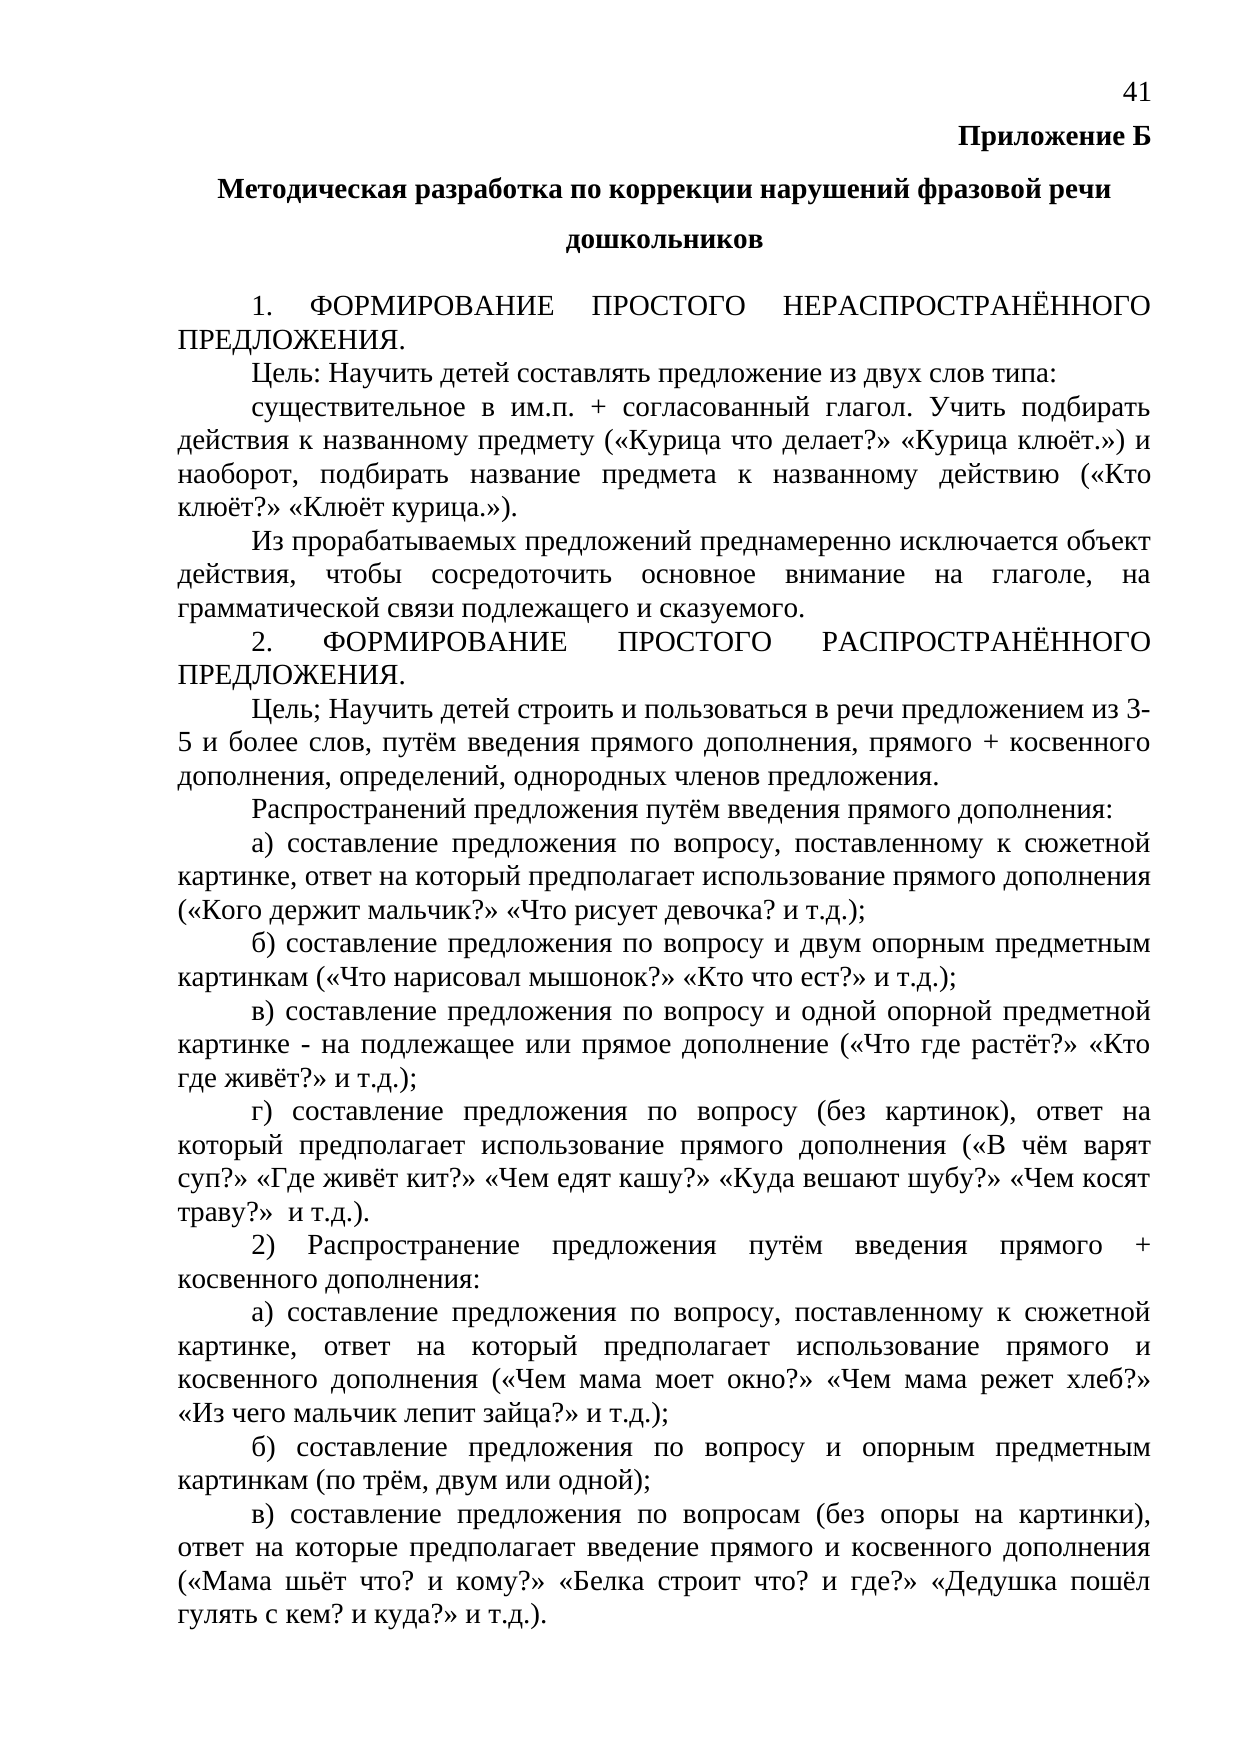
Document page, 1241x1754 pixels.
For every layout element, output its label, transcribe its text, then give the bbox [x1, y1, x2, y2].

text 1. ФОРМИРОВАНИЕ ПРОСТОГО НЕРАСПРОСТРАНЁННОГО ПРЕДЛОЖЕНИЯ. [177, 288, 1152, 355]
text Приложение Б [177, 118, 1152, 152]
text б) составление предложения по вопросу и двум опорным предметным картинкам («Что нарисовал мышонок?» «Кто что ест?» и т.д.); [177, 926, 1152, 993]
text Из прорабатываемых предложений преднамеренно исключается объект действия, чтобы сосредоточить основное внимание на глаголе, на грамматической связи подлежащего и сказуемого. [177, 523, 1152, 624]
text Цель: Научить детей составлять предложение из двух слов типа: [177, 355, 1152, 389]
text г) составление предложения по вопросу (без картинок), ответ на который предполагает использование прямого дополнения («В чём варят суп?» «Где живёт кит?» «Чем едят кашу?» «Куда вешают шубу?» «Чем косят траву?» и т.д.). [177, 1093, 1152, 1227]
text в) составление предложения по вопросам (без опоры на картинки), ответ на которые предполагает введение прямого и косвенного дополнения («Мама шьёт что? и кому?» «Белка строит что? и где?» «Дедушка пошёл гулять с кем? и куда?» и т.д.). [177, 1496, 1152, 1630]
text Методическая разработка по коррекции нарушений фразовой речи дошкольников [177, 171, 1152, 255]
text Цель; Научить детей строить и пользоваться в речи предложением из 3-5 и более слов, путём введения прямого дополнения, прямого + косвенного дополнения, определений, однородных членов предложения. [177, 691, 1152, 791]
text 2) Распространение предложения путём введения прямого + косвенного дополнения: [177, 1227, 1152, 1294]
text 2. ФОРМИРОВАНИЕ ПРОСТОГО РАСПРОСТРАНЁННОГО ПРЕДЛОЖЕНИЯ. [177, 624, 1152, 691]
text Распространений предложения путём введения прямого дополнения: [177, 791, 1152, 825]
text б) составление предложения по вопросу и опорным предметным картинкам (по трём, двум или одной); [177, 1429, 1152, 1496]
text существительное в им.п. + согласованный глагол. Учить подбирать действия к названному предмету («Курица что делает?» «Курица клюёт.») и наоборот, подбирать название предмета к названному действию («Кто клюёт?» «Клюёт курица.»). [177, 389, 1152, 523]
text в) составление предложения по вопросу и одной опорной предметной картинке - на подлежащее или прямое дополнение («Что где растёт?» «Кто где живёт?» и т.д.); [177, 993, 1152, 1093]
text а) составление предложения по вопросу, поставленному к сюжетной картинке, ответ на который предполагает использование прямого и косвенного дополнения («Чем мама моет окно?» «Чем мама режет хлеб?» «Из чего мальчик лепит зайца?» и т.д.); [177, 1294, 1152, 1429]
text а) составление предложения по вопросу, поставленному к сюжетной картинке, ответ на который предполагает использование прямого дополнения («Кого держит мальчик?» «Что рисует девочка? и т.д.); [177, 825, 1152, 926]
